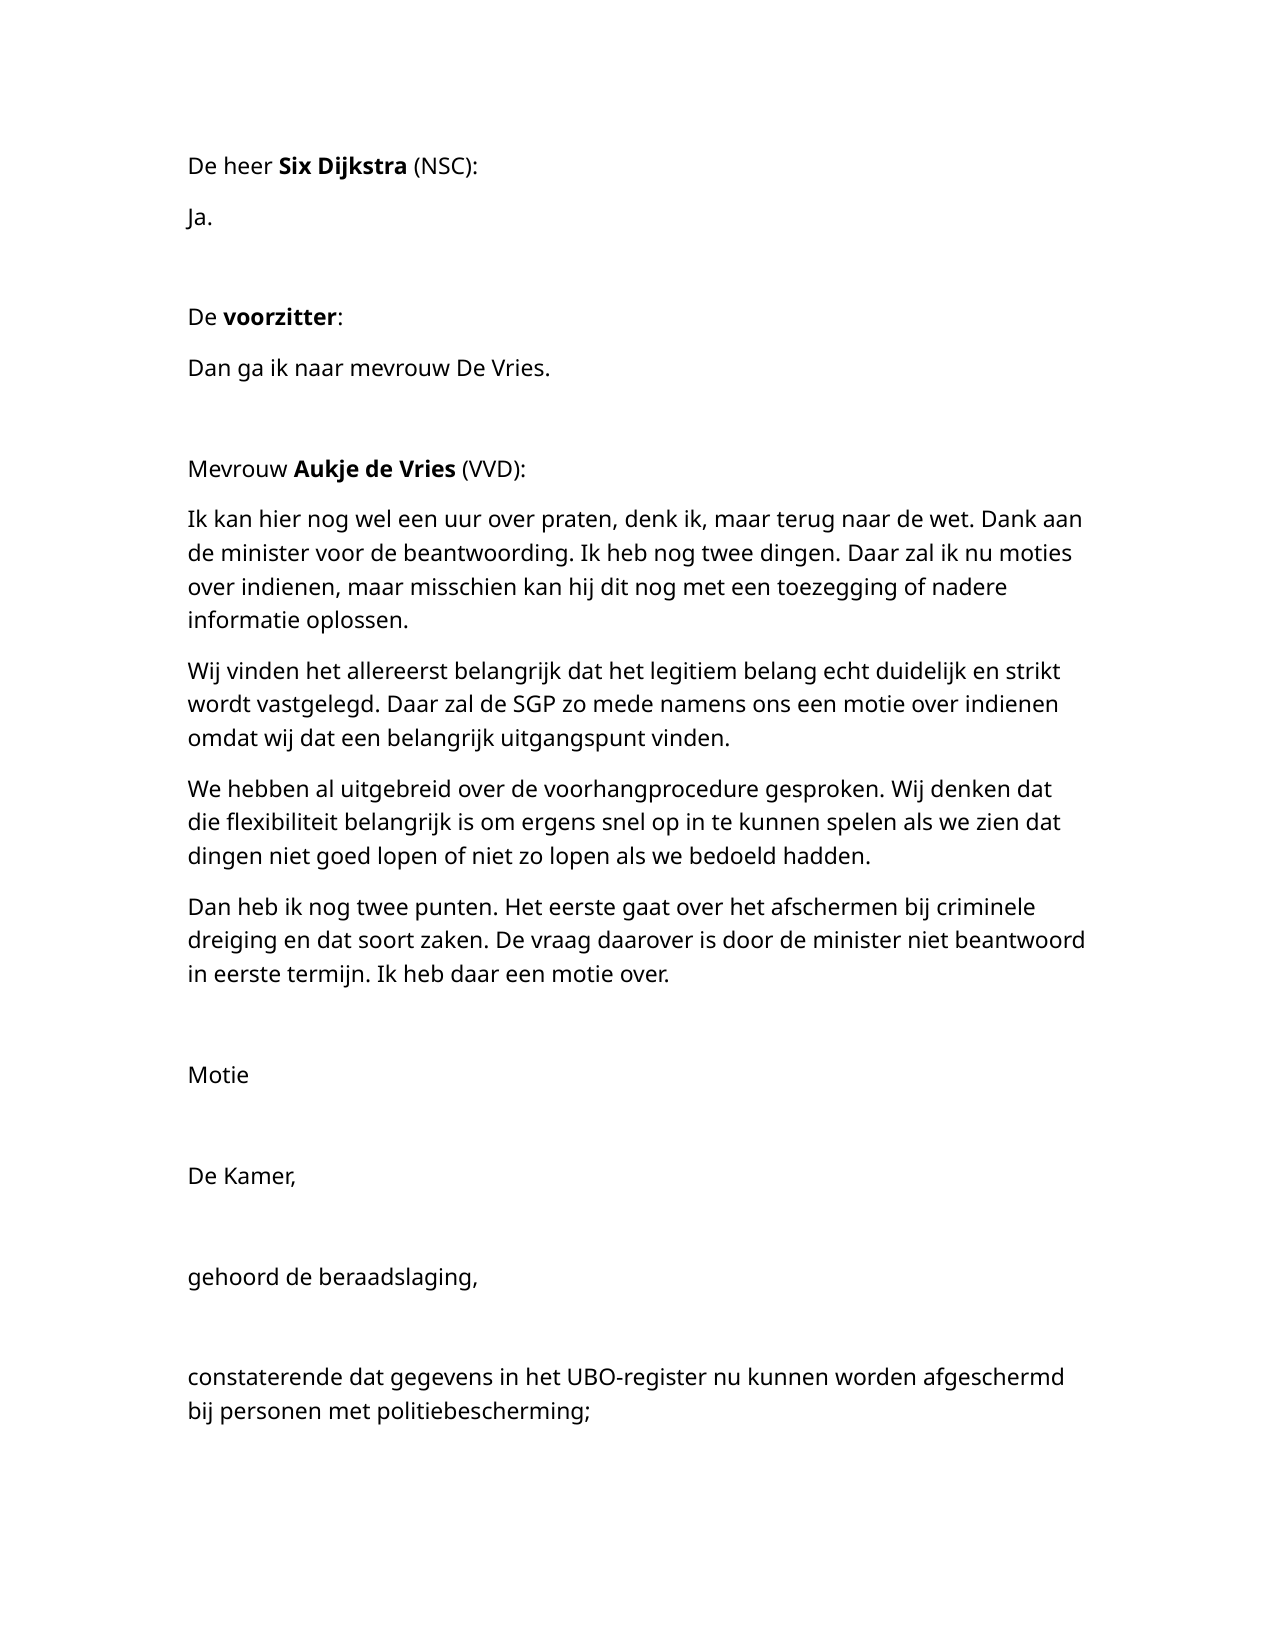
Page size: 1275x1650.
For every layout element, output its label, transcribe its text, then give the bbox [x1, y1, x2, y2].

text De heer Six Dijkstra (NSC): [187, 150, 1087, 181]
text Dan heb ik nog twee punten. Het eerste gaat over het afschermen bij criminele dreiging en dat soort zaken. De vraag daarover is door de minister niet beantwoord in eerste termijn. Ik heb daar een motie over. [187, 890, 1087, 989]
text Wij vinden het allereerst belangrijk dat het legitiem belang echt duidelijk en strikt wordt vastgelegd. Daar zal de SGP zo mede namens ons een motie over indienen omdat wij dat een belangrijk uitgangspunt vinden. [187, 654, 1087, 753]
text De voorzitter: [187, 301, 1087, 332]
text Dan ga ik naar mevrouw De Vries. [187, 352, 1087, 383]
text De Kamer, [187, 1159, 1087, 1191]
text Mevrouw Aukje de Vries (VVD): [187, 452, 1087, 484]
text constaterende dat gegevens in het UBO-register nu kunnen worden afgeschermd bij personen met politiebescherming; [187, 1361, 1087, 1426]
text gehoord de beraadslaging, [187, 1260, 1087, 1292]
text We hebben al uitgebreid over de voorhangprocedure gesproken. Wij denken dat die flexibiliteit belangrijk is om ergens snel op in te kunnen spelen als we zien dat dingen niet goed lopen of niet zo lopen als we bedoeld hadden. [187, 772, 1087, 871]
text Ik kan hier nog wel een uur over praten, denk ik, maar terug naar de wet. Dank aan de minister voor de beantwoording. Ik heb nog twee dingen. Daar zal ik nu moties over indienen, maar misschien kan hij dit nog met een toezegging of nadere informatie oplossen. [187, 503, 1087, 635]
text Motie [187, 1059, 1087, 1090]
text Ja. [187, 200, 1087, 232]
